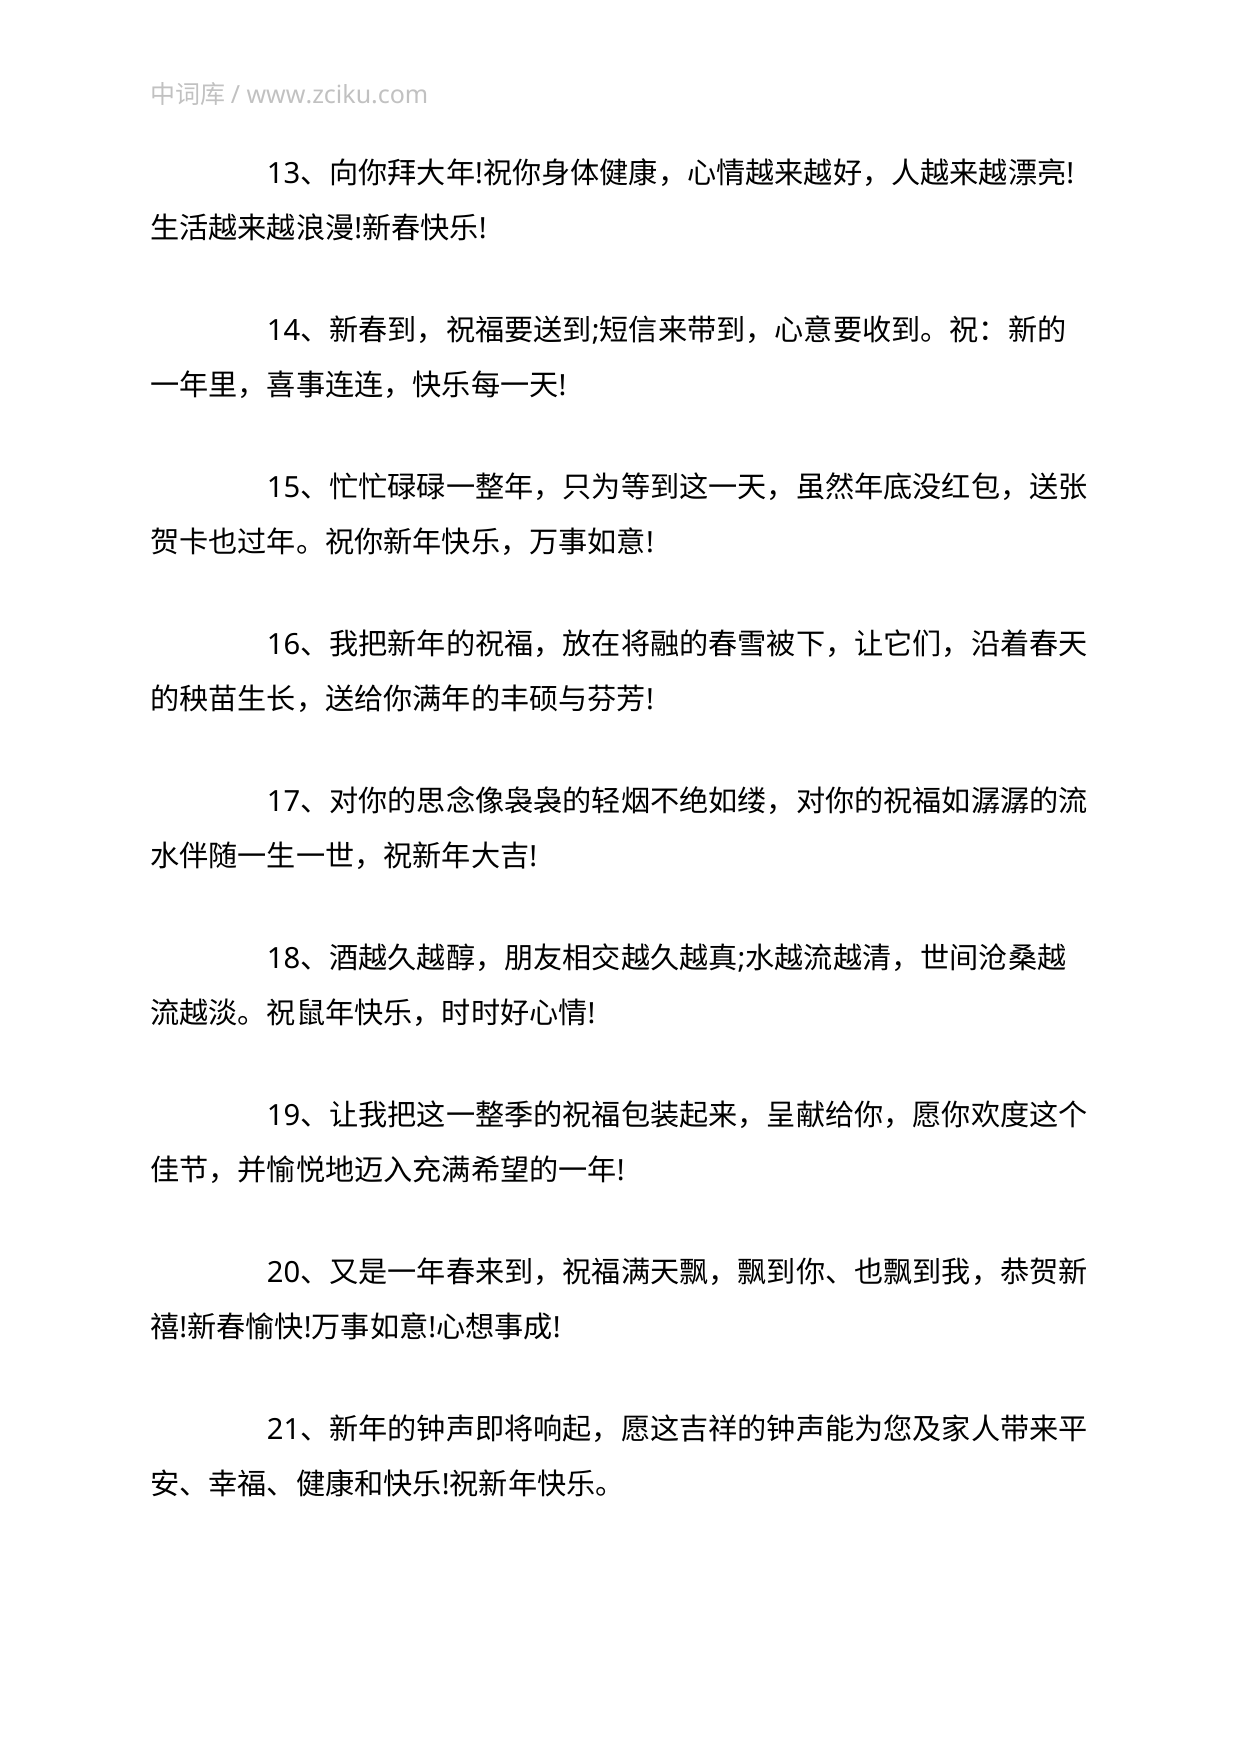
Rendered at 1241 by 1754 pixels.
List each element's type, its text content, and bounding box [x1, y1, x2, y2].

text 17、对你的思念像袅袅的轻烟不绝如缕，对你的祝福如潺潺的流水伴随一生一世，祝新年大吉! [150, 778, 1090, 875]
text 21、新年的钟声即将响起，愿这吉祥的钟声能为您及家人带来平安、幸福、健康和快乐!祝新年快乐。 [150, 1406, 1090, 1503]
text 13、向你拜大年!祝你身体健康，心情越来越好，人越来越漂亮!生活越来越浪漫!新春快乐! [150, 150, 1090, 247]
text 16、我把新年的祝福，放在将融的春雪被下，让它们，沿着春天的秧苗生长，送给你满年的丰硕与芬芳! [150, 621, 1090, 718]
text 19、让我把这一整季的祝福包装起来，呈献给你，愿你欢度这个佳节，并愉悦地迈入充满希望的一年! [150, 1092, 1090, 1189]
text 20、又是一年春来到，祝福满天飘，飘到你、也飘到我，恭贺新禧!新春愉快!万事如意!心想事成! [150, 1249, 1090, 1346]
text 15、忙忙碌碌一整年，只为等到这一天，虽然年底没红包，送张贺卡也过年。祝你新年快乐，万事如意! [150, 464, 1090, 561]
text 18、酒越久越醇，朋友相交越久越真;水越流越清，世间沧桑越流越淡。祝鼠年快乐，时时好心情! [150, 935, 1090, 1032]
text 14、新春到，祝福要送到;短信来带到，心意要收到。祝：新的一年里，喜事连连，快乐每一天! [150, 307, 1090, 404]
